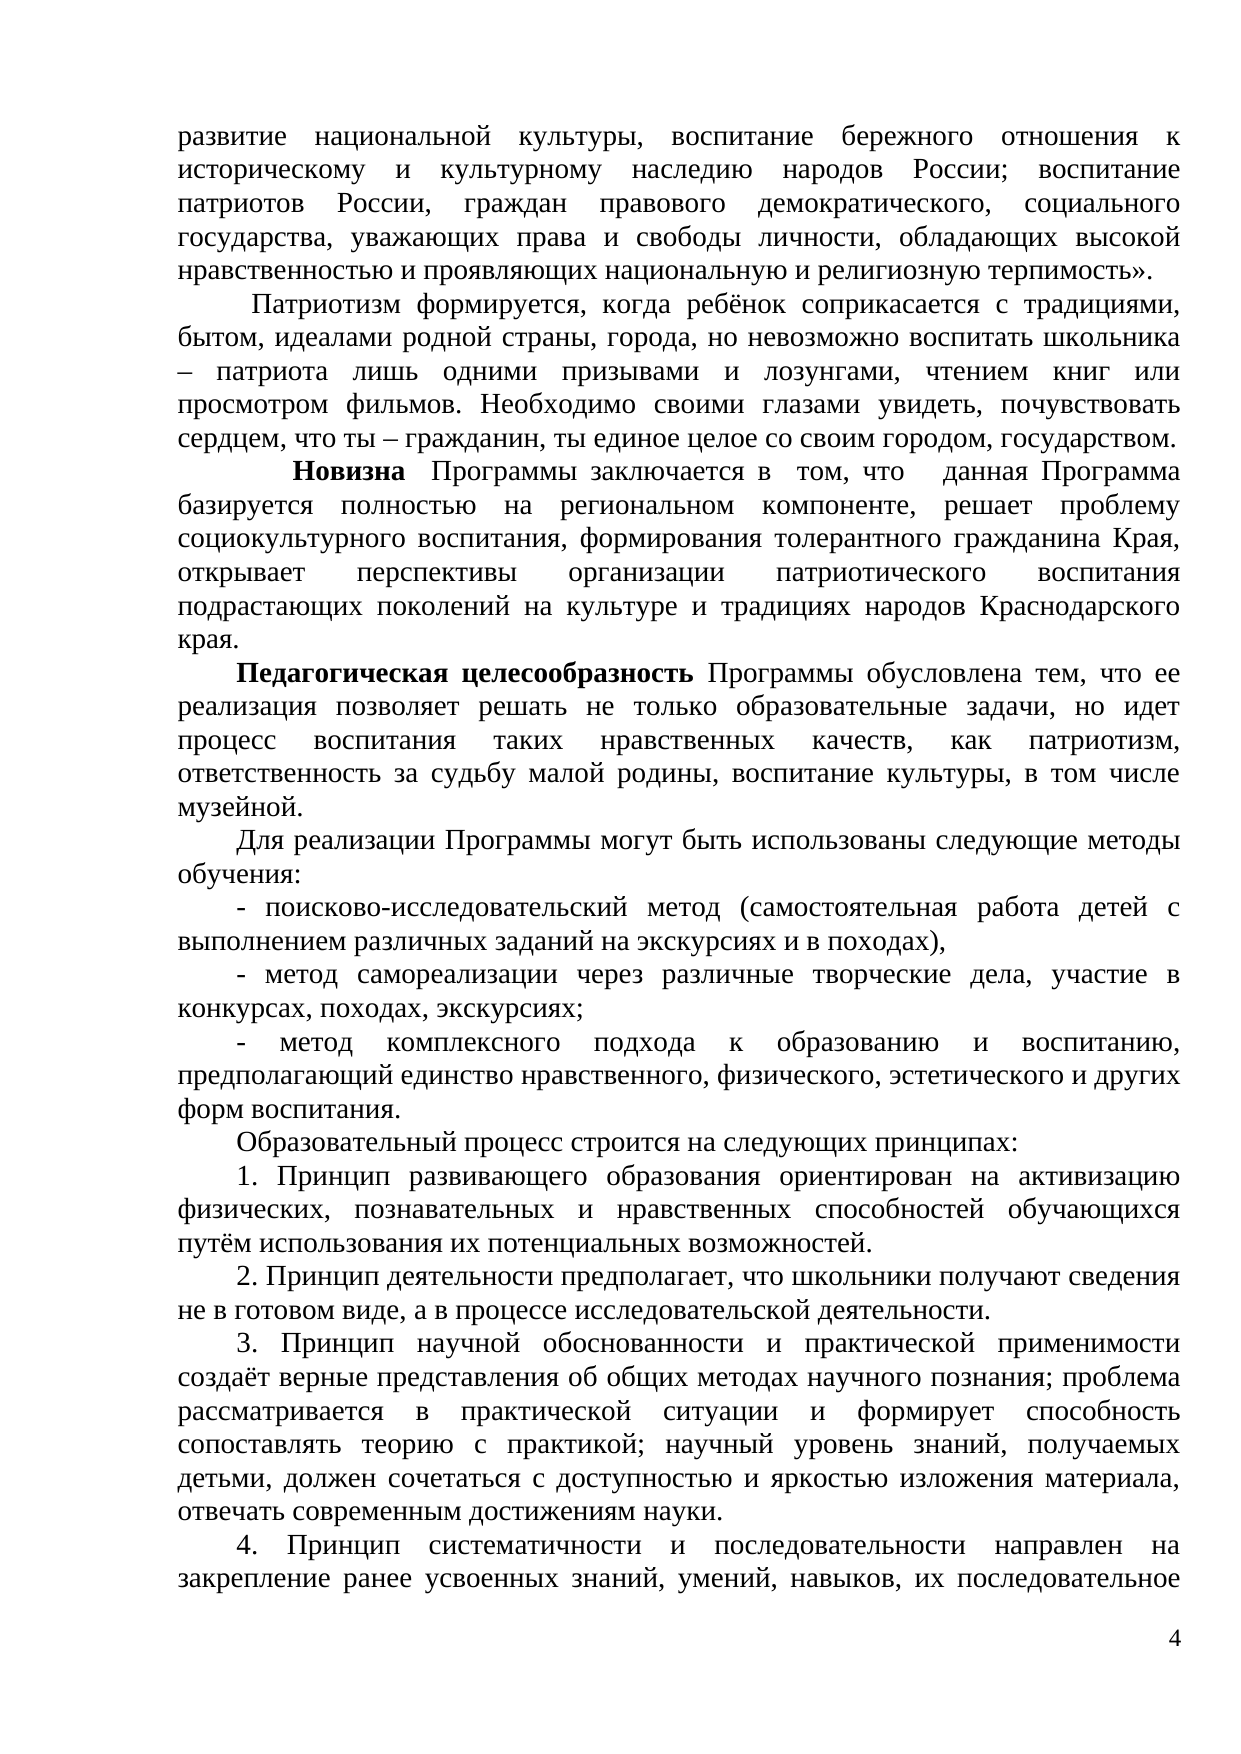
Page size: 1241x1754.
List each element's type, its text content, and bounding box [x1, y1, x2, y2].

text Образовательный процесс строится на следующих принципах: [177, 1124, 1181, 1158]
text - метод комплексного подхода к образованию и воспитанию, предполагающий единство нравственного, физического, эстетического и других форм воспитания. [177, 1024, 1181, 1124]
text Новизна Программы заключается в том, что данная Программа базируется полностью на региональном компоненте, решает проблему социокультурного воспитания, формирования толерантного гражданина Края, открывает перспективы организации патриотического воспитания подрастающих поколений на культуре и традициях народов Краснодарского края. [177, 453, 1181, 655]
text Для реализации Программы могут быть использованы следующие методы обучения: [177, 822, 1181, 889]
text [177, 1527, 1181, 1594]
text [177, 118, 1181, 286]
text - метод самореализации через различные творческие дела, участие в конкурсах, походах, экскурсиях; [177, 957, 1181, 1024]
text - поисково-исследовательский метод (самостоятельная работа детей с выполнением различных заданий на экскурсиях и в походах), [177, 889, 1181, 957]
text 1. Принцип развивающего образования ориентирован на активизацию физических, познавательных и нравственных способностей обучающихся путём использования их потенциальных возможностей. [177, 1158, 1181, 1258]
text Патриотизм формируется, когда ребёнок соприкасается с традициями, бытом, идеалами родной страны, города, но невозможно воспитать школьника – патриота лишь одними призывами и лозунгами, чтением книг или просмотром фильмов. Необходимо своими глазами увидеть, почувствовать сердцем, что ты – гражданин, ты единое целое со своим городом, государством. [177, 286, 1181, 453]
text 3. Принцип научной обоснованности и практической применимости создаёт верные представления об общих методах научного познания; проблема рассматривается в практической ситуации и формирует способность сопоставлять теорию с практикой; научный уровень знаний, получаемых детьми, должен сочетаться с доступностью и яркостью изложения материала, отвечать современным достижениям науки. [177, 1326, 1181, 1527]
text 2. Принцип деятельности предполагает, что школьники получают сведения не в готовом виде, а в процессе исследовательской деятельности. [177, 1258, 1181, 1326]
text Педагогическая целесообразность Программы обусловлена тем, что ее реализация позволяет решать не только образовательные задачи, но идет процесс воспитания таких нравственных качеств, как патриотизм, ответственность за судьбу малой родины, воспитание культуры, в том числе музейной. [177, 655, 1181, 822]
